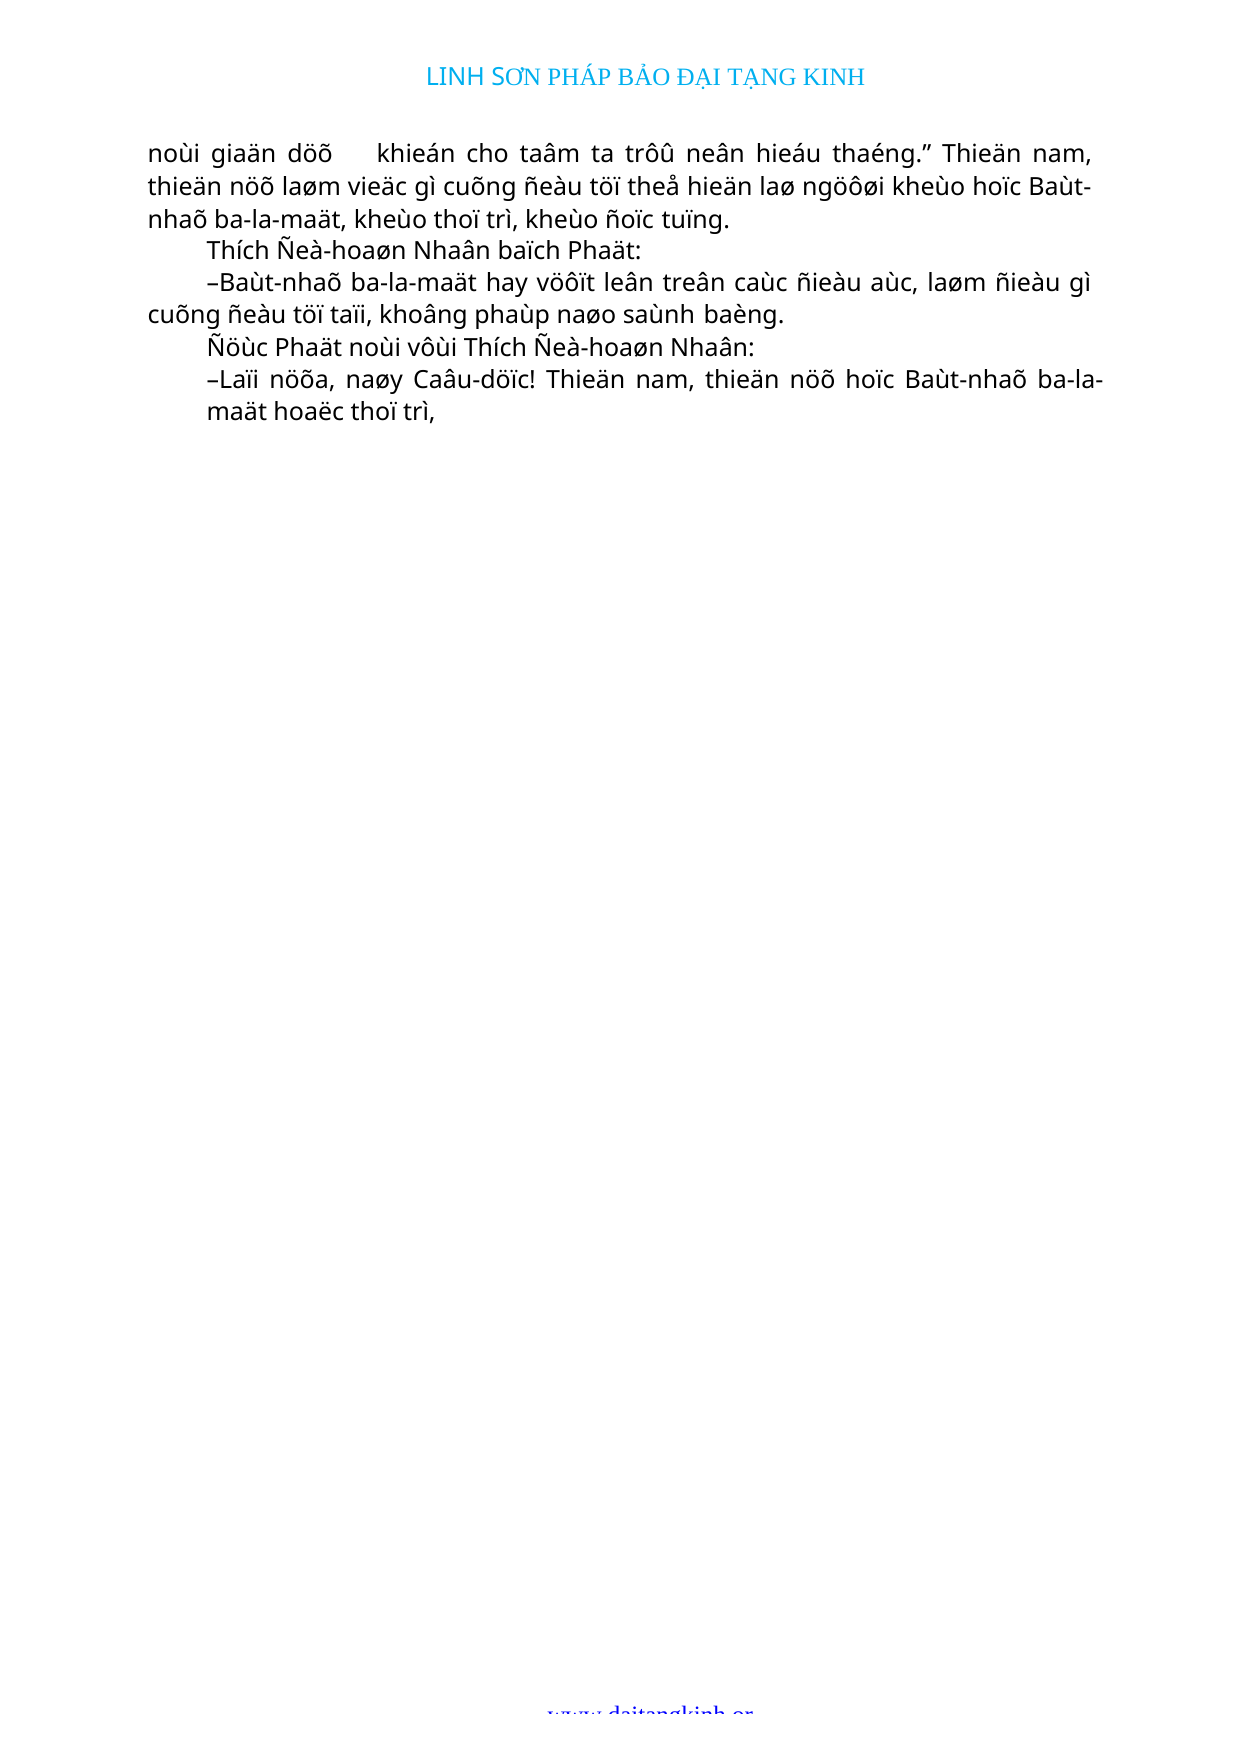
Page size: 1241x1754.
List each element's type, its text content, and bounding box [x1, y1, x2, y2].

text Ñöùc Phaät noùi vôùi Thích Ñeà-hoaøn Nhaân: [206, 331, 1105, 363]
text –Laïi nöõa, naøy Caâu-döïc! Thieän nam, thieän nöõ hoïc Baùt-nhaõ ba-la-maät hoaëc thoï trì, [206, 363, 1105, 427]
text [147, 135, 1093, 236]
text –Baùt-nhaõ ba-la-maät hay vöôït leân treân caùc ñieàu aùc, laøm ñieàu gì cuõng ñeàu töï taïi, khoâng phaùp naøo saùnh baèng. [147, 266, 1092, 331]
text Thích Ñeà-hoaøn Nhaân baïch Phaät: [206, 236, 1105, 266]
